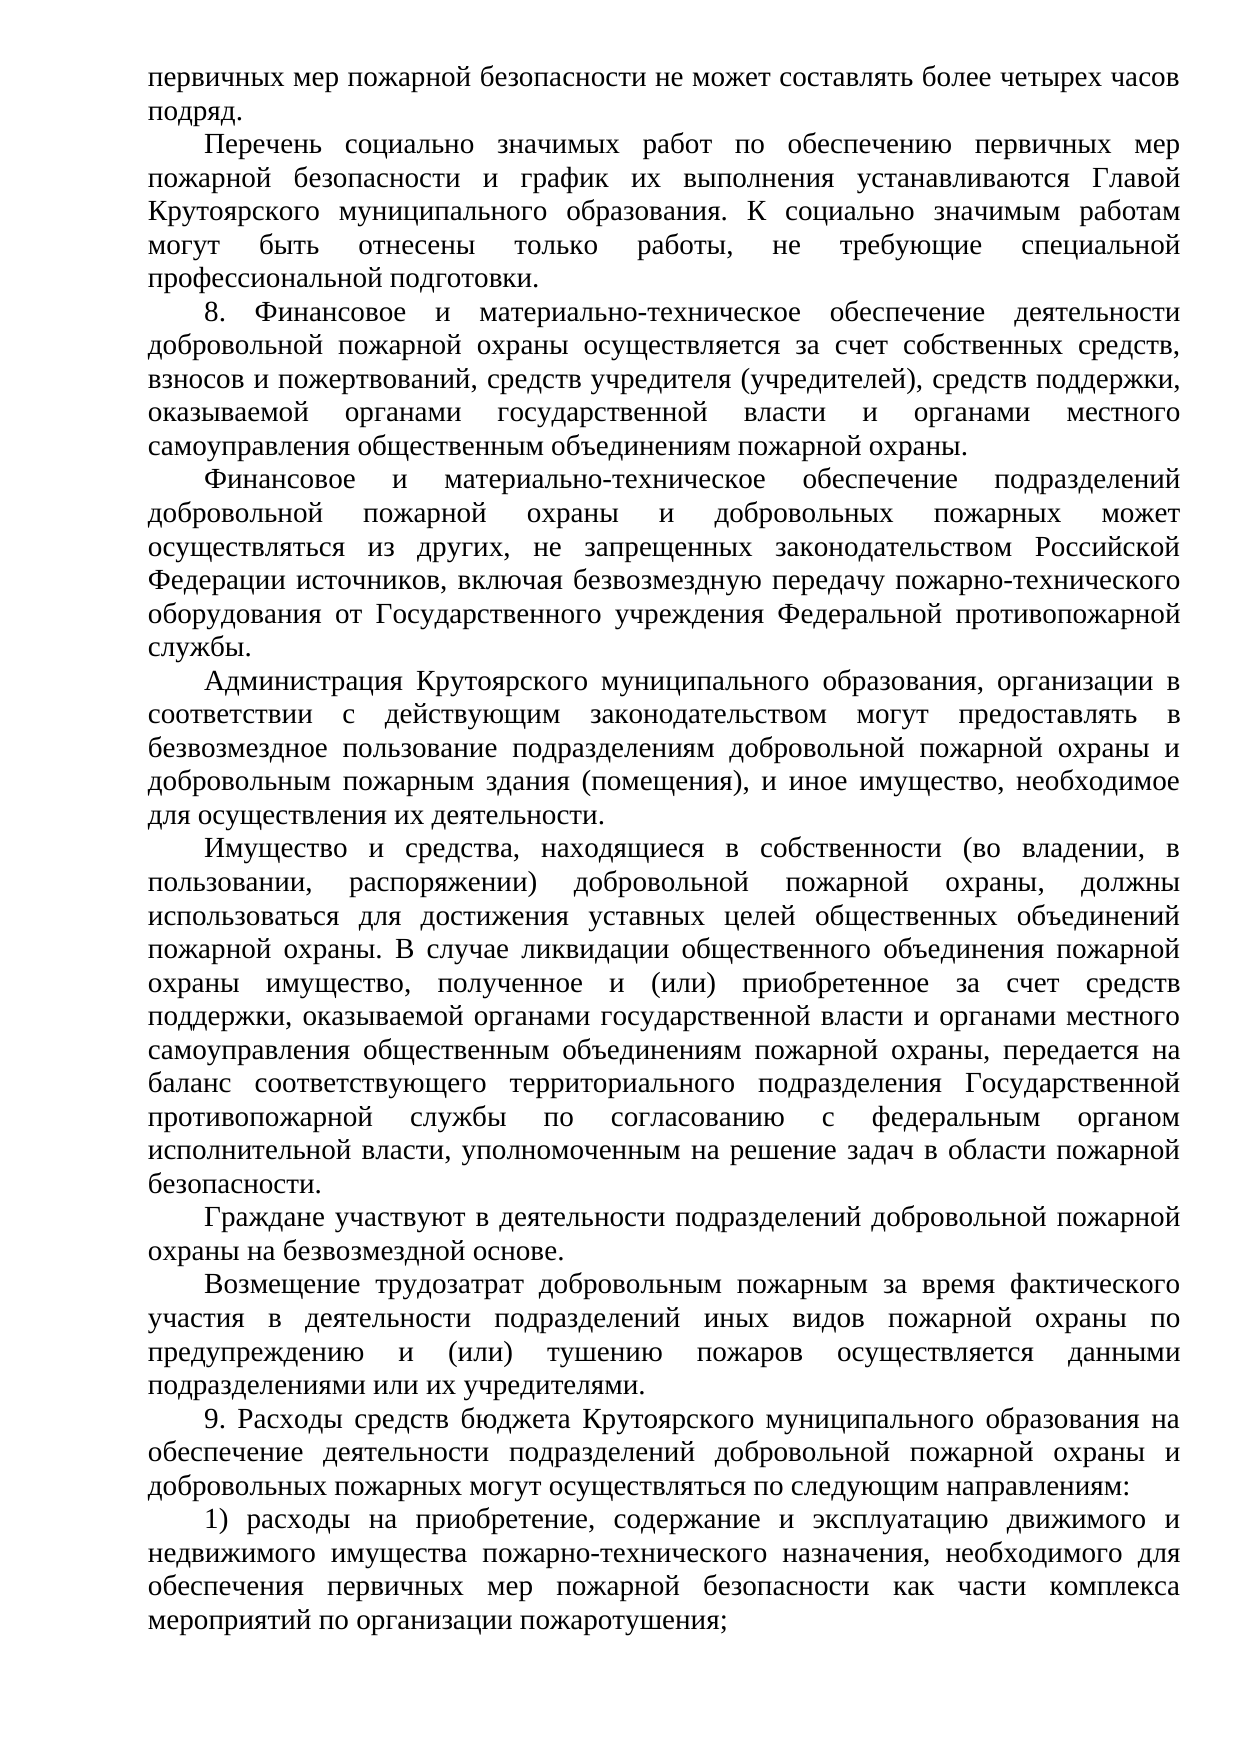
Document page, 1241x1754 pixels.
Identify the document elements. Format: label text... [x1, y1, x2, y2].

text Возмещение трудозатрат добровольным пожарным за время фактического участия в деятельности подразделений иных видов пожарной охраны по предупреждению и (или) тушению пожаров осуществляется данными подразделениями или их учредителями. [148, 1267, 1181, 1401]
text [148, 59, 1181, 126]
text 1) расходы на приобретение, содержание и эксплуатацию движимого и недвижимого имущества пожарно-технического назначения, необходимого для обеспечения первичных мер пожарной безопасности как части комплекса мероприятий по организации пожаротушения; [148, 1501, 1181, 1636]
text Граждане участвуют в деятельности подразделений добровольной пожарной охраны на безвозмездной основе. [148, 1199, 1181, 1267]
text Финансовое и материально-техническое обеспечение подразделений добровольной пожарной охраны и добровольных пожарных может осуществляться из других, не запрещенных законодательством Российской Федерации источников, включая безвозмездную передачу пожарно-технического оборудования от Государственного учреждения Федеральной противопожарной службы. [148, 462, 1181, 663]
text 9. Расходы средств бюджета Крутоярского муниципального образования на обеспечение деятельности подразделений добровольной пожарной охраны и добровольных пожарных могут осуществляться по следующим направлениям: [148, 1401, 1181, 1501]
text 8. Финансовое и материально-техническое обеспечение деятельности добровольной пожарной охраны осуществляется за счет собственных средств, взносов и пожертвований, средств учредителя (учредителей), средств поддержки, оказываемой органами государственной власти и органами местного самоуправления общественным объединениям пожарной охраны. [148, 294, 1181, 462]
text Перечень социально значимых работ по обеспечению первичных мер пожарной безопасности и график их выполнения устанавливаются Главой Крутоярского муниципального образования. К социально значимым работам могут быть отнесены только работы, не требующие специальной профессиональной подготовки. [148, 126, 1181, 294]
text Имущество и средства, находящиеся в собственности (во владении, в пользовании, распоряжении) добровольной пожарной охраны, должны использоваться для достижения уставных целей общественных объединений пожарной охраны. В случае ликвидации общественного объединения пожарной охраны имущество, полученное и (или) приобретенное за счет средств поддержки, оказываемой органами государственной власти и органами местного самоуправления общественным объединениям пожарной охраны, передается на баланс соответствующего территориального подразделения Государственной противопожарной службы по согласованию с федеральным органом исполнительной власти, уполномоченным на решение задач в области пожарной безопасности. [148, 831, 1181, 1199]
text Администрация Крутоярского муниципального образования, организации в соответствии с действующим законодательством могут предоставлять в безвозмездное пользование подразделениям добровольной пожарной охраны и добровольным пожарным здания (помещения), и иное имущество, необходимое для осуществления их деятельности. [148, 663, 1181, 831]
